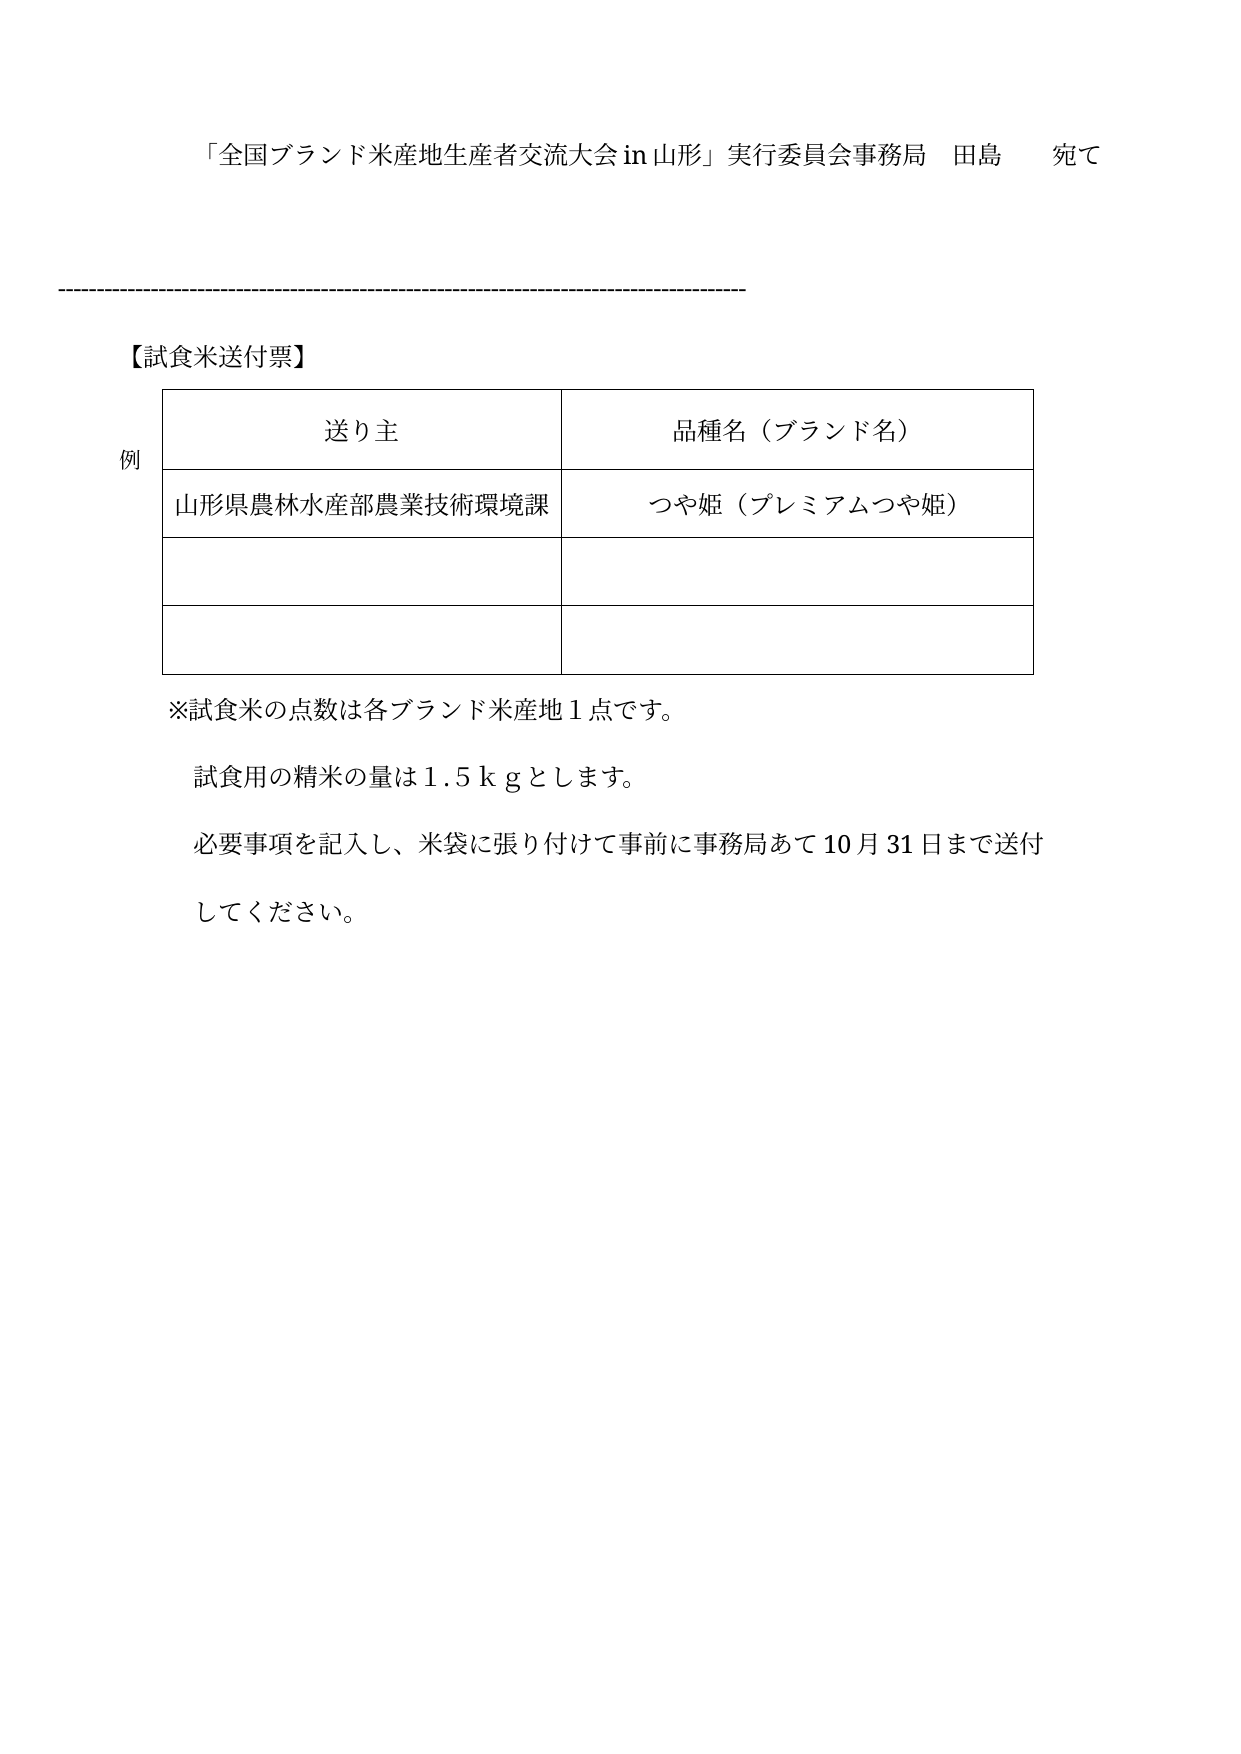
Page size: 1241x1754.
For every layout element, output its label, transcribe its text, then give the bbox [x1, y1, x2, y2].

table_cell [163, 538, 561, 605]
table_cell [163, 606, 561, 674]
table_cell [562, 538, 1033, 605]
table_header 送り主 [163, 390, 561, 469]
text 試食用の精米の量は１.５ｋｇとします。 [118, 742, 1122, 809]
table_cell [562, 606, 1033, 674]
text してください。 [118, 877, 1122, 944]
table_cell 山形県農林水産部農業技術環境課 [163, 470, 561, 537]
text ----------------------------------------------------------------------------------------- [58, 254, 1181, 322]
text 「全国ブランド米産地生産者交流大会in山形」実行委員会事務局 田島 宛て [118, 120, 1122, 187]
text 【試食米送付票】 [118, 322, 1122, 389]
text 必要事項を記入し、米袋に張り付けて事前に事務局あて10月31日まで送付 [118, 809, 1122, 877]
table_header 品種名（ブランド名） [562, 390, 1033, 469]
table_cell つや姫（プレミアムつや姫） [562, 470, 1033, 537]
text ※試食米の点数は各ブランド米産地１点です。 [118, 675, 1122, 742]
